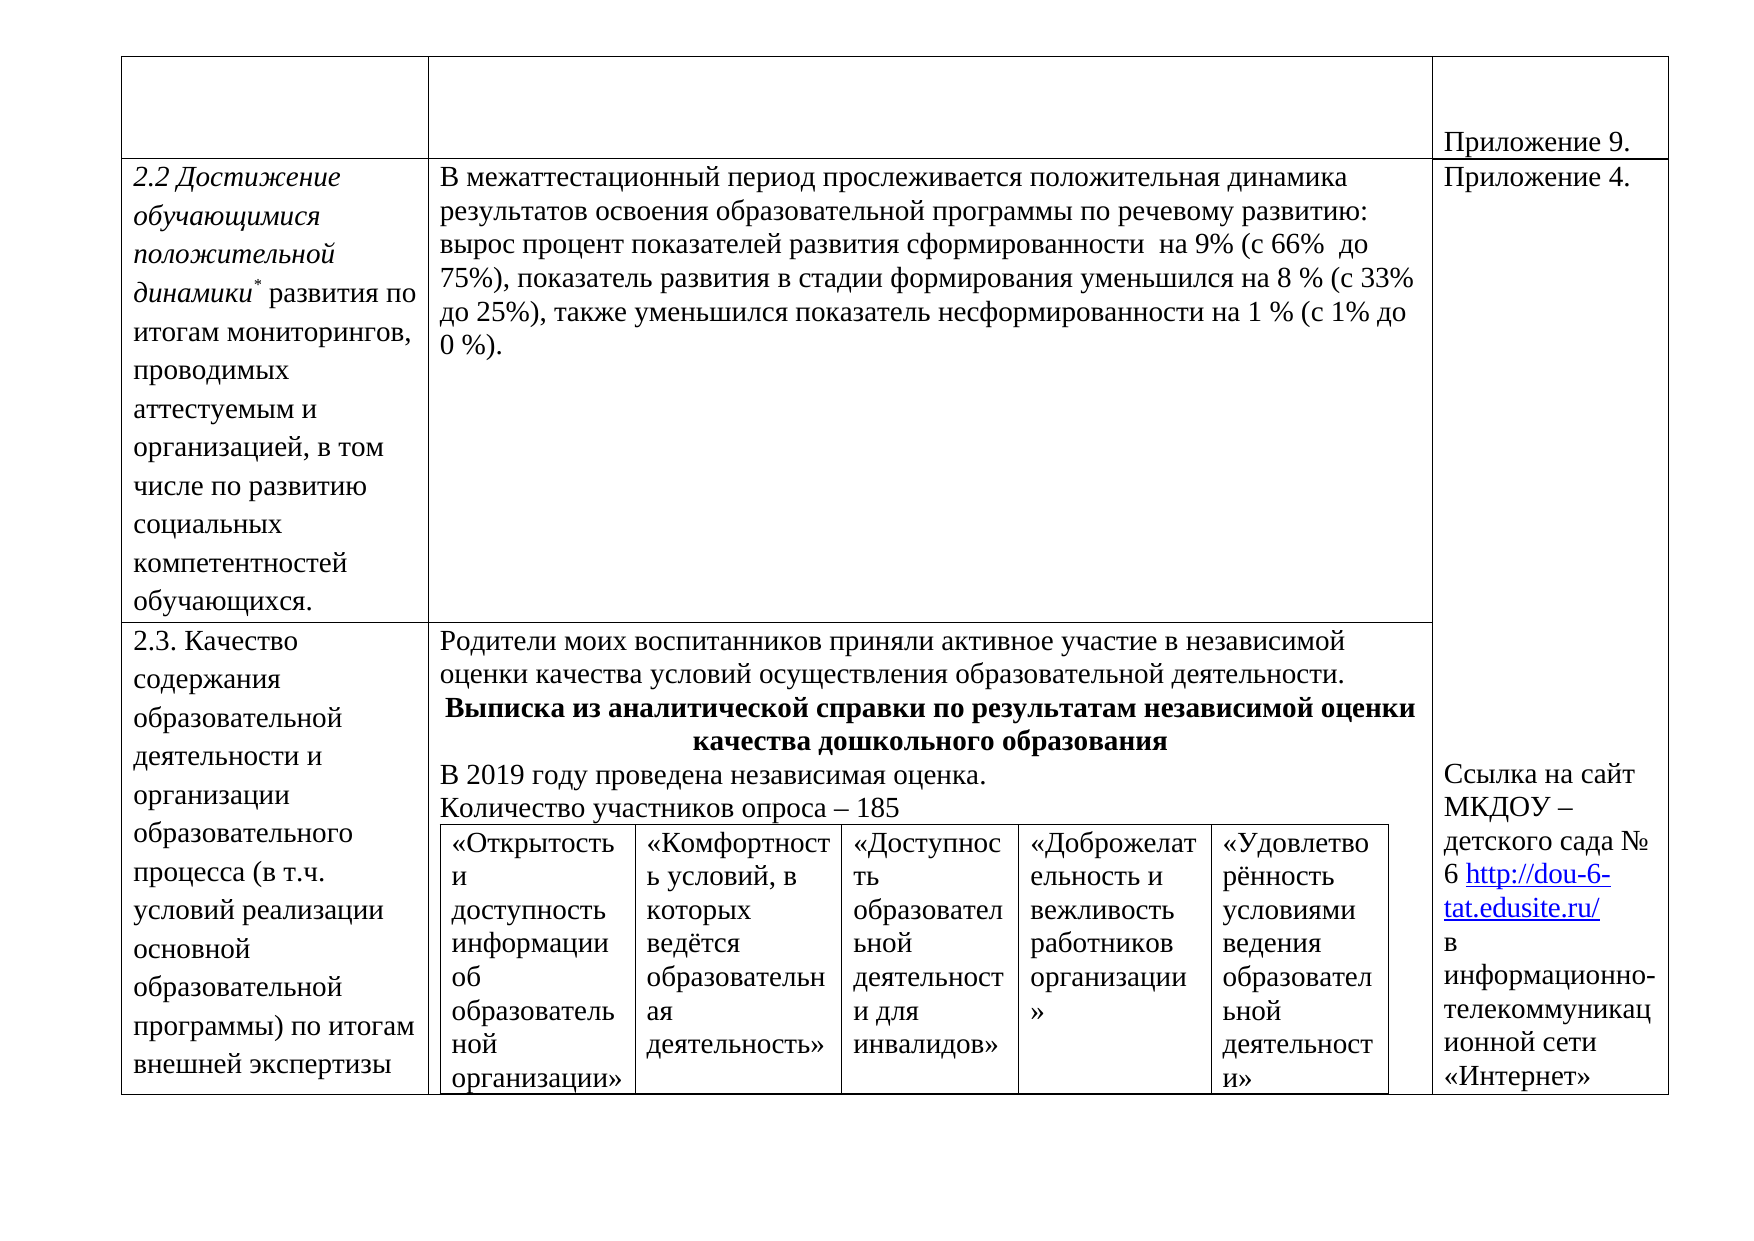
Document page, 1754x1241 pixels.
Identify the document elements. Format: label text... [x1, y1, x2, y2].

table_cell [1433, 57, 1668, 157]
table_cell В межаттестационный период прослеживается положительная динамика результатов освоения образовательной программы по речевому развитию: вырос процент показателей развития сформированности на 9% (с 66% до 75%), показатель развития в стадии формирования уменьшился на 8 % (с 33% до 25%), также уменьшился показатель несформированности на 1 % (с 1% до 0 %). [429, 159, 1432, 622]
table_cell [122, 623, 428, 1094]
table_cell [122, 57, 428, 157]
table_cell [429, 57, 1432, 157]
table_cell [429, 623, 1432, 1094]
table_cell Приложение 4. Ссылка на сайт МКДОУ – детского сада № 6 http://dou-6-tat.edusite.ru/ в информационно-телекоммуникационной сети «Интернет» Ссылка в сети интернет на сайт МКДОУ – детского сада № 6 http://dou-6-tat.edusite.ru/ Приложение 10. Ссылка в сети интернет на портфолио воспитателя https://galinasankova.netfolio.ru/ Приложение 11. [1433, 160, 1668, 1094]
table_cell 2.2 Достижение обучающимися положительной динамики* развития по итогам мониторингов, проводимых аттестуемым и организацией, в том числе по развитию социальных компетентностей обучающихся. [122, 159, 428, 622]
